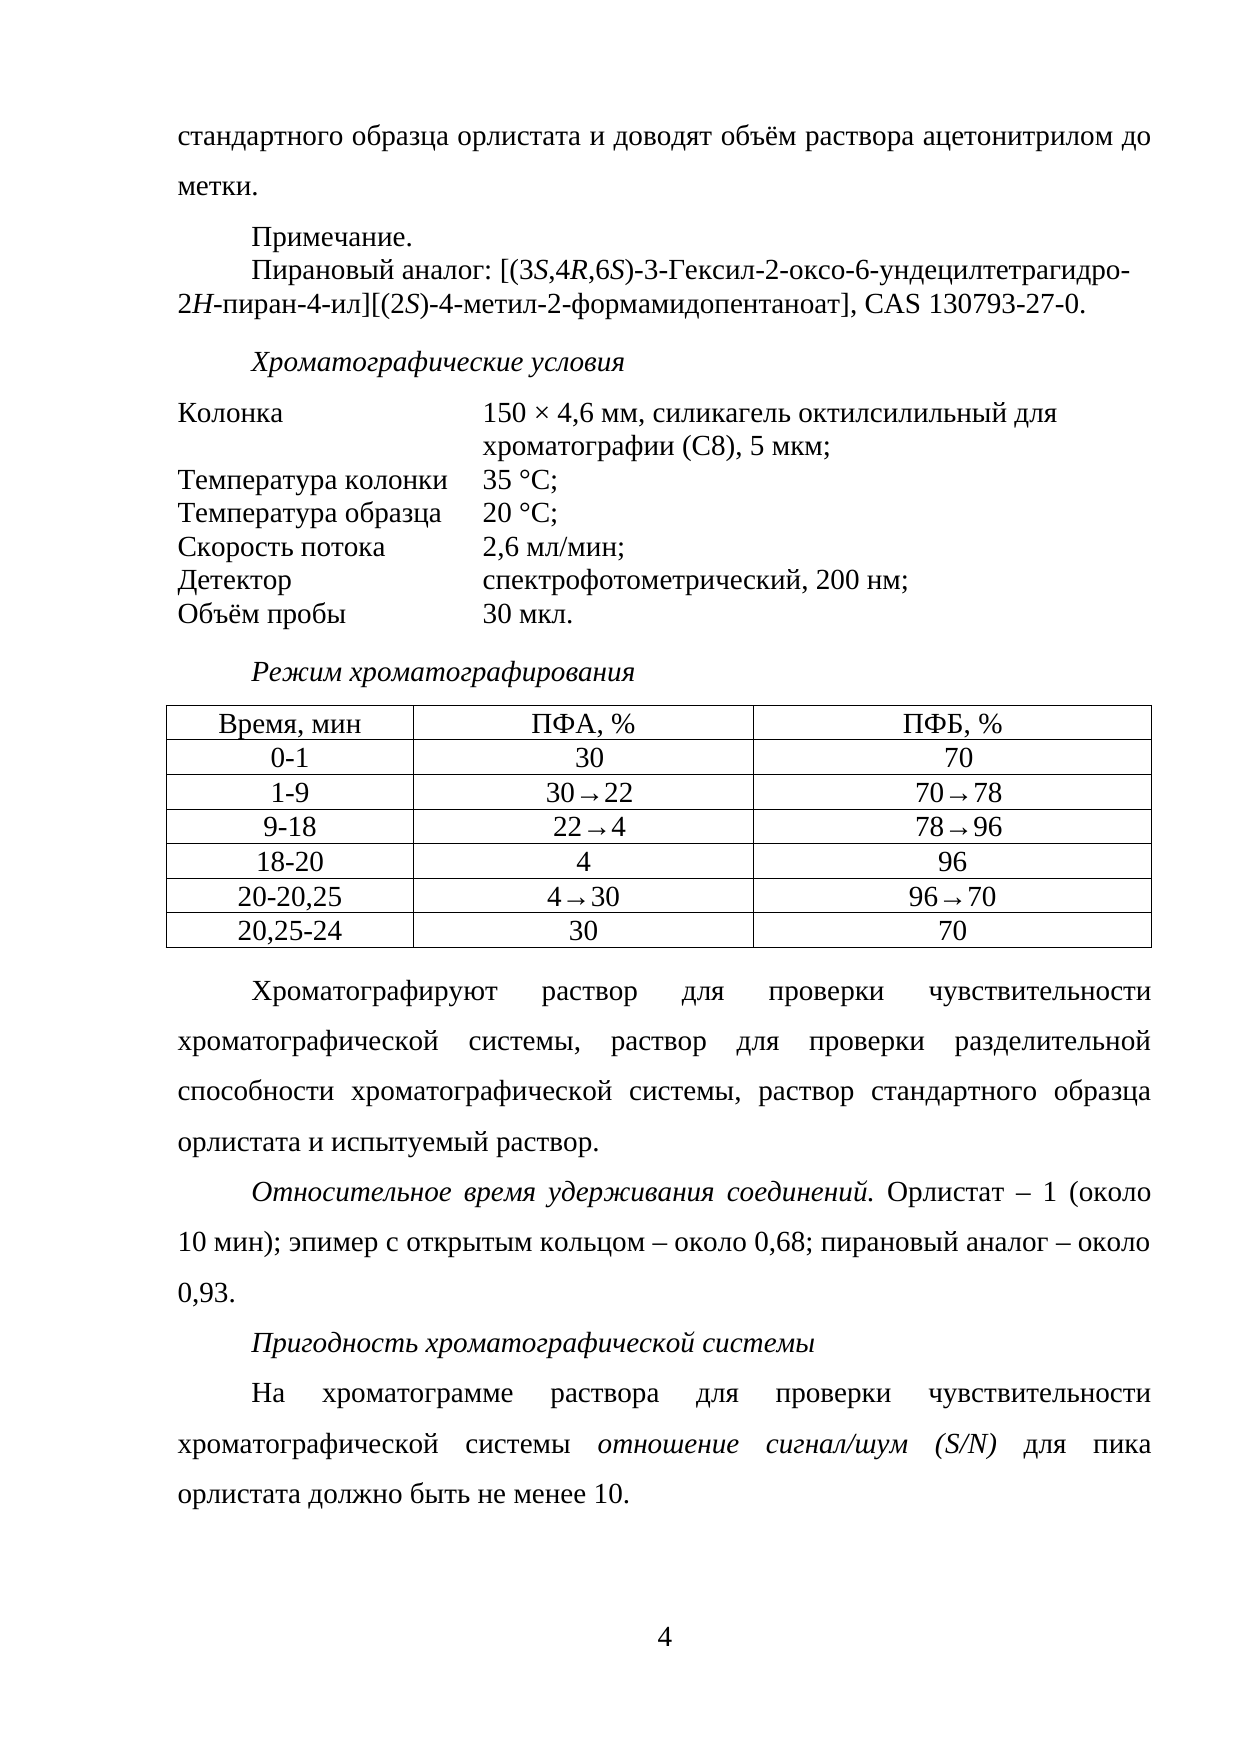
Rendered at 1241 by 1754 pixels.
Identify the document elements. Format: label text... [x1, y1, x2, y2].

text На хроматограмме раствора для проверки чувствительности хроматографической системы отношение сигнал/шум (S/N) для пика орлистата должно быть не менее 10. [177, 1375, 1152, 1509]
table_cell 70 [754, 740, 1151, 774]
text Пирановый аналог: [(3S,4R,6S)-3-Гексил-2-оксо-6-ундецилтетрагидро-2H-пиран-4-ил][(2S)-4-метил-2-формамидопентаноат], CAS 130793-27-0. [177, 252, 1152, 319]
table_header 150 × 4,6 мм, силикагель октилсилильный для хроматографии (С8), 5 мкм; [471, 395, 1152, 462]
table_cell 30 [414, 913, 753, 947]
table_header Время, мин [167, 706, 413, 739]
table_header Колонка [166, 395, 471, 462]
table_cell 4 [414, 844, 753, 878]
text Пригодность хроматографической системы [177, 1325, 1152, 1359]
text Режим хроматографирования [177, 654, 1152, 688]
table_cell 96→70 [754, 879, 1151, 912]
table_cell 70→78 [754, 775, 1151, 808]
table_header ПФА, % [414, 706, 753, 739]
table_cell 96 [754, 844, 1151, 878]
text Хроматографируют раствор для проверки чувствительности хроматографической системы, раствор для проверки разделительной способности хроматографической системы, раствор стандартного образца орлистата и испытуемый раствор. [177, 973, 1152, 1157]
table_cell Температура образца [166, 495, 471, 529]
table_cell 30 [414, 740, 753, 774]
table_cell Скорость потока [166, 529, 471, 562]
table_cell 70 [754, 913, 1151, 947]
table_cell 78→96 [754, 810, 1151, 843]
table_cell 20,25-24 [167, 913, 413, 947]
text Относительное время удерживания соединений. Орлистат – 1 (около 10 мин); эпимер с открытым кольцом – около 0,68; пирановый аналог – около 0,93. [177, 1174, 1152, 1308]
table_cell 0-1 [167, 740, 413, 774]
table_cell спектрофотометрический, 200 нм; [471, 563, 1152, 596]
table_header ПФБ, % [754, 706, 1151, 739]
table_cell 30 мкл. [471, 596, 1152, 629]
table_cell 1-9 [167, 775, 413, 808]
table_cell 18-20 [167, 844, 413, 878]
table_cell 2,6 мл/мин; [471, 529, 1152, 562]
table_cell 9-18 [167, 810, 413, 843]
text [177, 118, 1152, 202]
table_cell Температура колонки [166, 462, 471, 495]
text Хроматографические условия [177, 344, 1152, 378]
table_cell 30→22 [414, 775, 753, 808]
table_cell Детектор [166, 563, 471, 596]
text Примечание. [177, 219, 1152, 252]
table_cell 4→30 [414, 879, 753, 912]
table_cell 20 °С; [471, 495, 1152, 529]
table_cell 35 °С; [471, 462, 1152, 495]
table_cell 20-20,25 [167, 879, 413, 912]
table_cell Объём пробы [166, 596, 471, 629]
table_cell 22→4 [414, 810, 753, 843]
